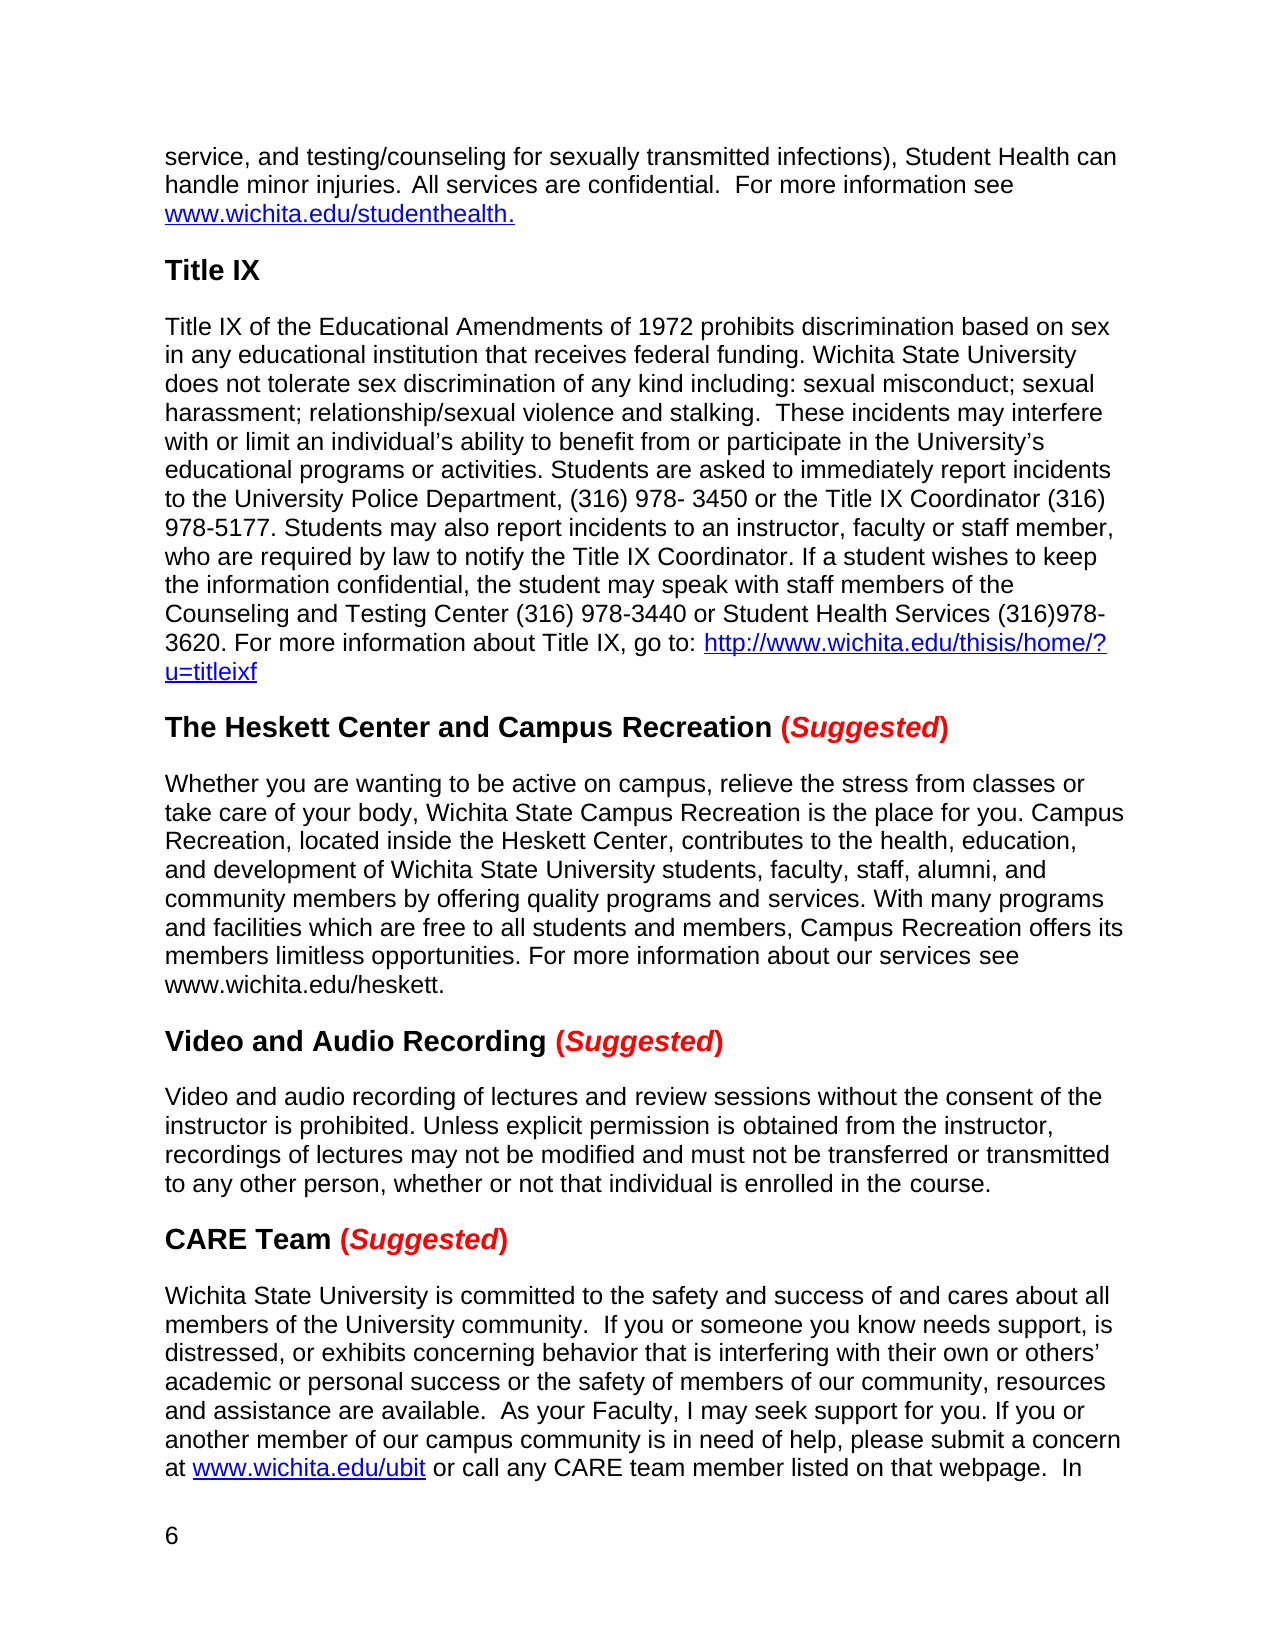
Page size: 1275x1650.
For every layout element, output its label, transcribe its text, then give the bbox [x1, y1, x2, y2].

text Video and audio recording of lectures and review sessions without the consent of the instructor is prohibited. Unless explicit permission is obtained from the instructor, recordings of lectures may not be modified and must not be transferred or transmitted to any other person, whether or not that individual is enrolled in the course. [164, 1082, 1125, 1197]
subtitle Title IX [164, 253, 1097, 286]
subtitle Video and Audio Recording (Suggested) [164, 1024, 1097, 1057]
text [164, 142, 1125, 228]
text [164, 1281, 1125, 1482]
subtitle CARE Team (Suggested) [164, 1222, 1097, 1256]
subtitle The Heskett Center and Campus Recreation (Suggested) [164, 710, 1097, 744]
text Whether you are wanting to be active on campus, relieve the stress from classes or take care of your body, Wichita State Campus Recreation is the place for you. Campus Recreation, located inside the Heskett Center, contributes to the health, education, and development of Wichita State University students, faculty, staff, alumni, and community members by offering quality programs and services. With many programs and facilities which are free to all students and members, Campus Recreation offers its members limitless opportunities. For more information about our services see www.wichita.edu/heskett. [164, 769, 1125, 999]
text Title IX of the Educational Amendments of 1972 prohibits discrimination based on sex in any educational institution that receives federal funding. Wichita State University does not tolerate sex discrimination of any kind including: sexual misconduct; sexual harassment; relationship/sexual violence and stalking. These incidents may interfere with or limit an individual’s ability to benefit from or participate in the University’s educational programs or activities. Students are asked to immediately report incidents to the University Police Department, (316) 978- 3450 or the Title IX Coordinator (316) 978-5177. Students may also report incidents to an instructor, faculty or staff member, who are required by law to notify the Title IX Coordinator. If a student wishes to keep the information confidential, the student may speak with staff members of the Counseling and Testing Center (316) 978-3440 or Student Health Services (316)978-3620. For more information about Title IX, go to: http://www.wichita.edu/thisis/home/?u=titleixf [164, 311, 1125, 685]
